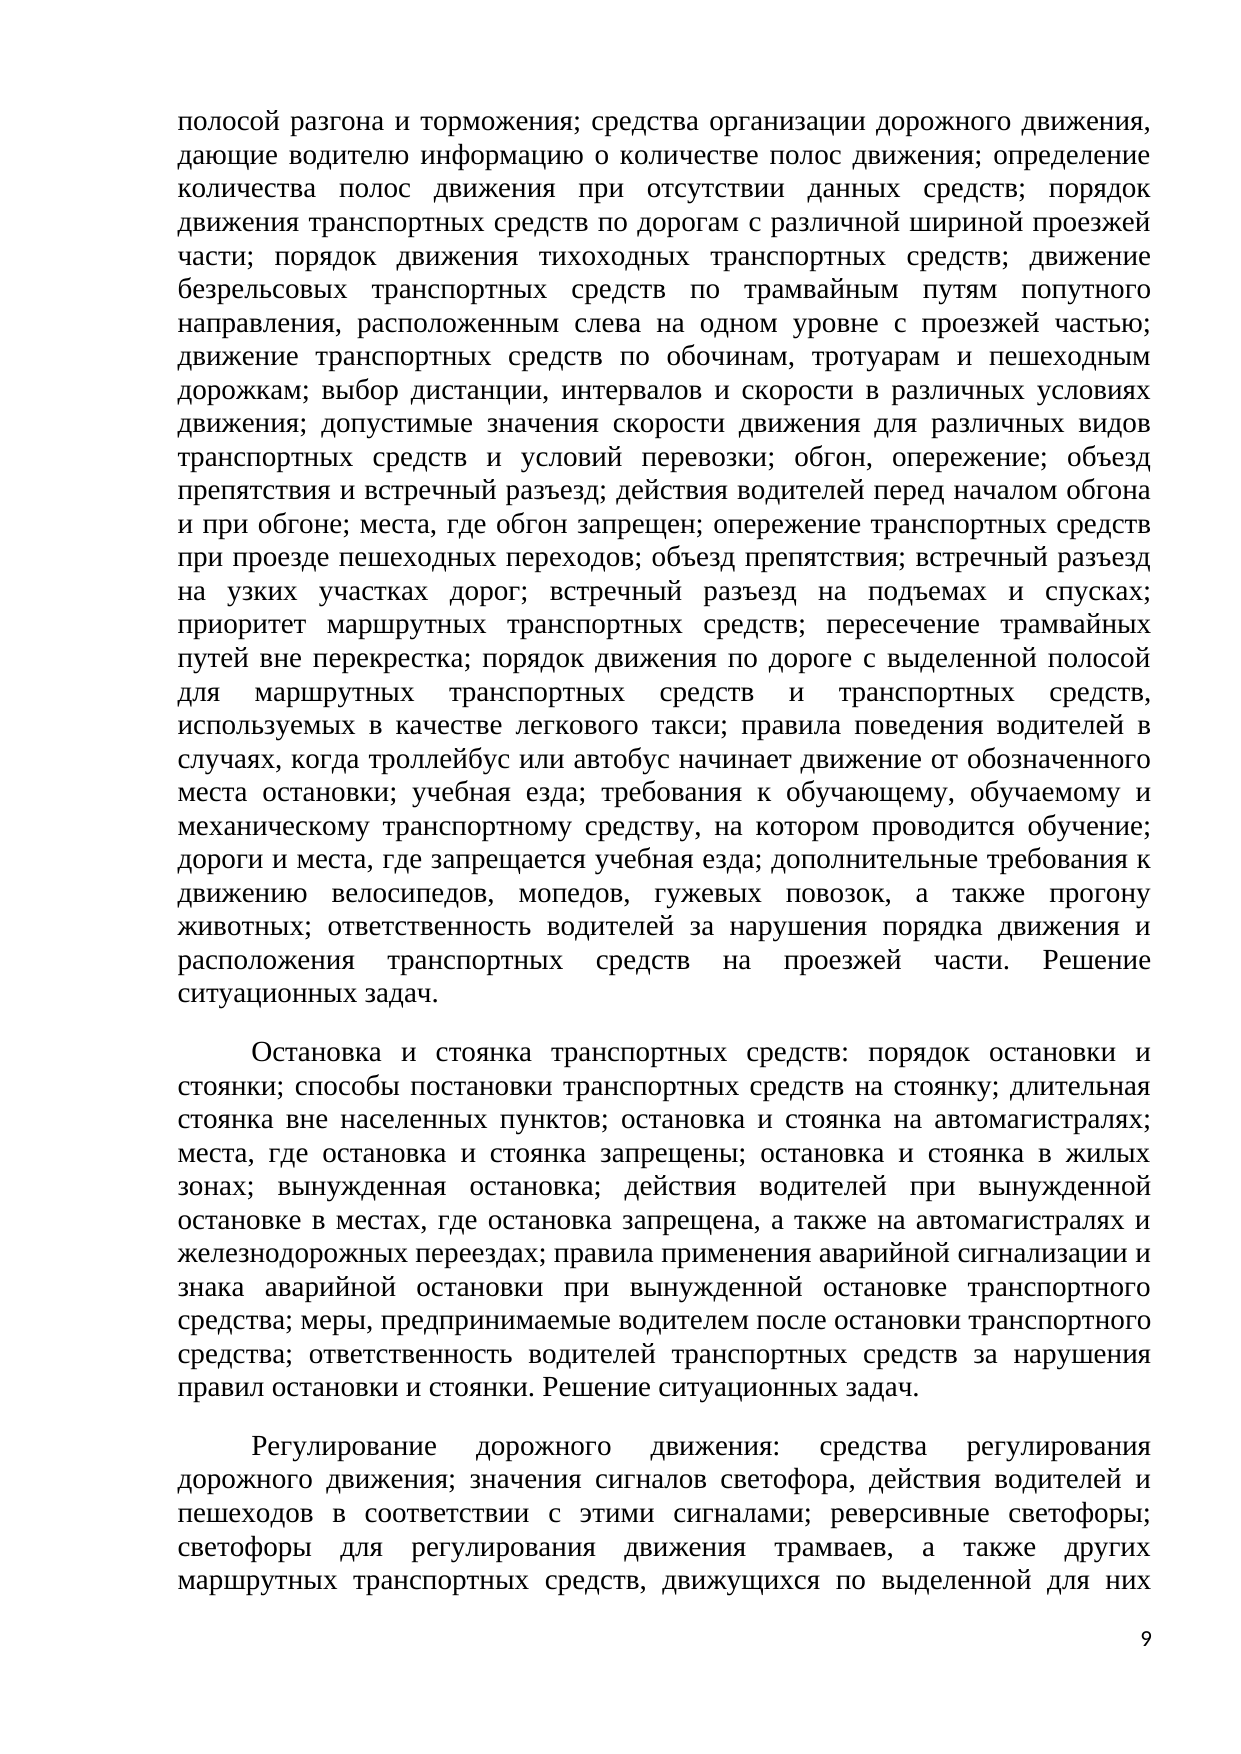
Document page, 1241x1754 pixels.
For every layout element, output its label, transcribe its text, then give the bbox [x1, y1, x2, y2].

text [177, 103, 1152, 1009]
text Остановка и стоянка транспортных средств: порядок остановки и стоянки; способы постановки транспортных средств на стоянку; длительная стоянка вне населенных пунктов; остановка и стоянка на автомагистралях; места, где остановка и стоянка запрещены; остановка и стоянка в жилых зонах; вынужденная остановка; действия водителей при вынужденной остановке в местах, где остановка запрещена, а также на автомагистралях и железнодорожных переездах; правила применения аварийной сигнализации и знака аварийной остановки при вынужденной остановке транспортного средства; меры, предпринимаемые водителем после остановки транспортного средства; ответственность водителей транспортных средств за нарушения правил остановки и стоянки. Решение ситуационных задач. [177, 1034, 1152, 1403]
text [177, 1428, 1152, 1596]
